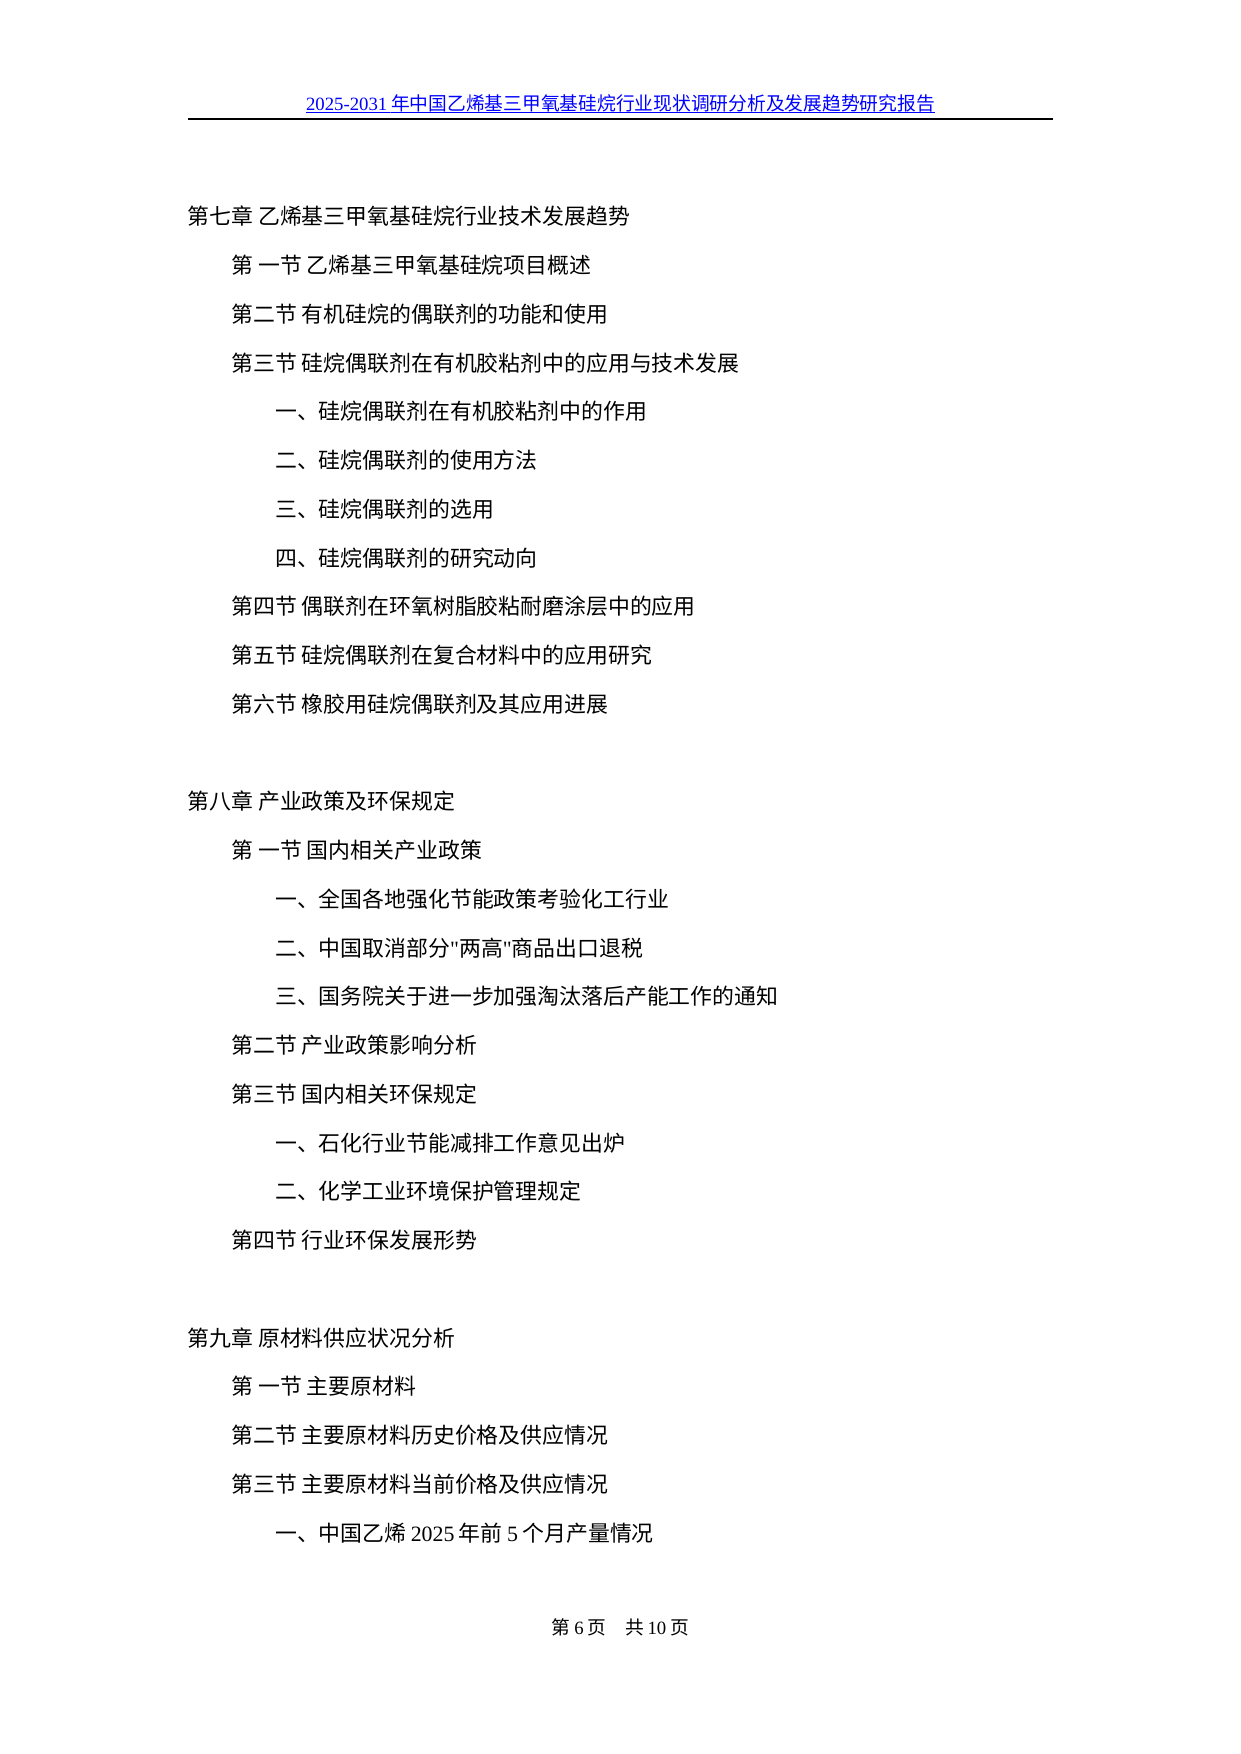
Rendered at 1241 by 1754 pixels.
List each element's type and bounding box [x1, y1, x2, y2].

text [187, 150, 1053, 1548]
